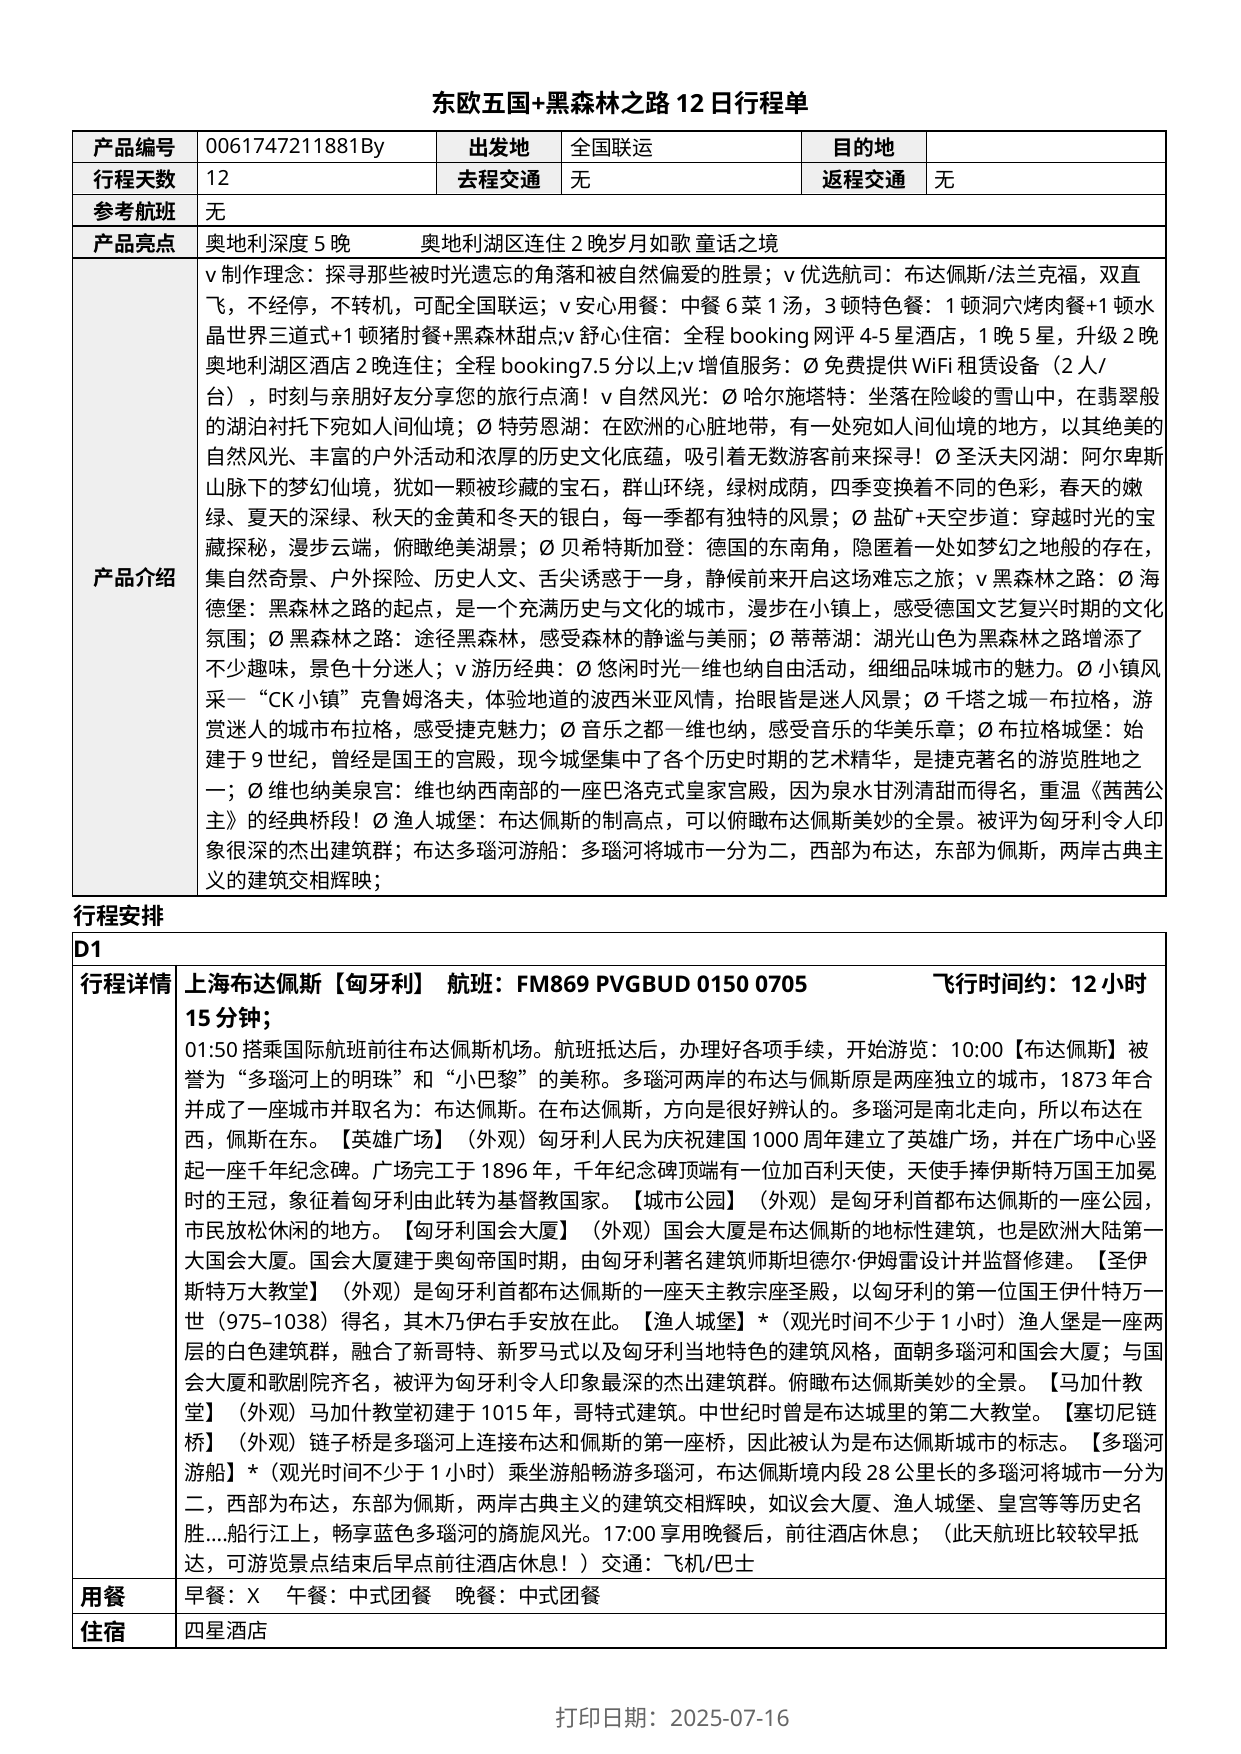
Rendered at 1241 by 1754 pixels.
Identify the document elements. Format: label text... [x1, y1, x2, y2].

table_header 0061747211881By [198, 132, 436, 162]
table_header D1 [73, 933, 1165, 964]
table_cell 四星酒店 [177, 1614, 1165, 1647]
table_cell 上海布达佩斯【匈牙利】 航班：FM869 PVGBUD 0150 0705 飞行时间约：12小时15分钟； 01:50搭乘国际航班前往布达佩斯机场。 [177, 966, 1165, 1578]
table_header 产品编号 [73, 132, 197, 162]
table_header 目的地 [802, 132, 926, 162]
text 东欧五国+黑森林之路12日行程单 [73, 83, 1167, 119]
table_header 全国联运 [562, 132, 801, 162]
table_cell 奥地利深度5晚 [198, 227, 1165, 257]
table_header 出发地 [437, 132, 561, 162]
table_cell v 制作理念：探寻那些被时光遗忘的角落和被自然偏爱的胜景； [198, 259, 1165, 895]
table_cell 行程详情 [73, 966, 175, 1578]
table_cell 无 [198, 195, 1165, 225]
table_cell 行程天数 [73, 163, 197, 193]
table_cell 产品介绍 [73, 259, 197, 895]
table_header [927, 132, 1165, 162]
table_cell 参考航班 [73, 195, 197, 225]
table_cell 去程交通 [437, 163, 561, 193]
table_cell 早餐：X 午餐：中式团餐 晚餐：中式团餐 [177, 1579, 1165, 1612]
table_cell 12 [198, 163, 436, 193]
table_cell 住宿 [73, 1614, 175, 1647]
table_cell 产品亮点 [73, 227, 197, 257]
table_cell 返程交通 [802, 163, 926, 193]
text 行程安排 [73, 897, 1167, 931]
table_cell 无 [562, 163, 801, 193]
table_cell 无 [927, 163, 1165, 193]
table_cell 用餐 [73, 1579, 175, 1612]
